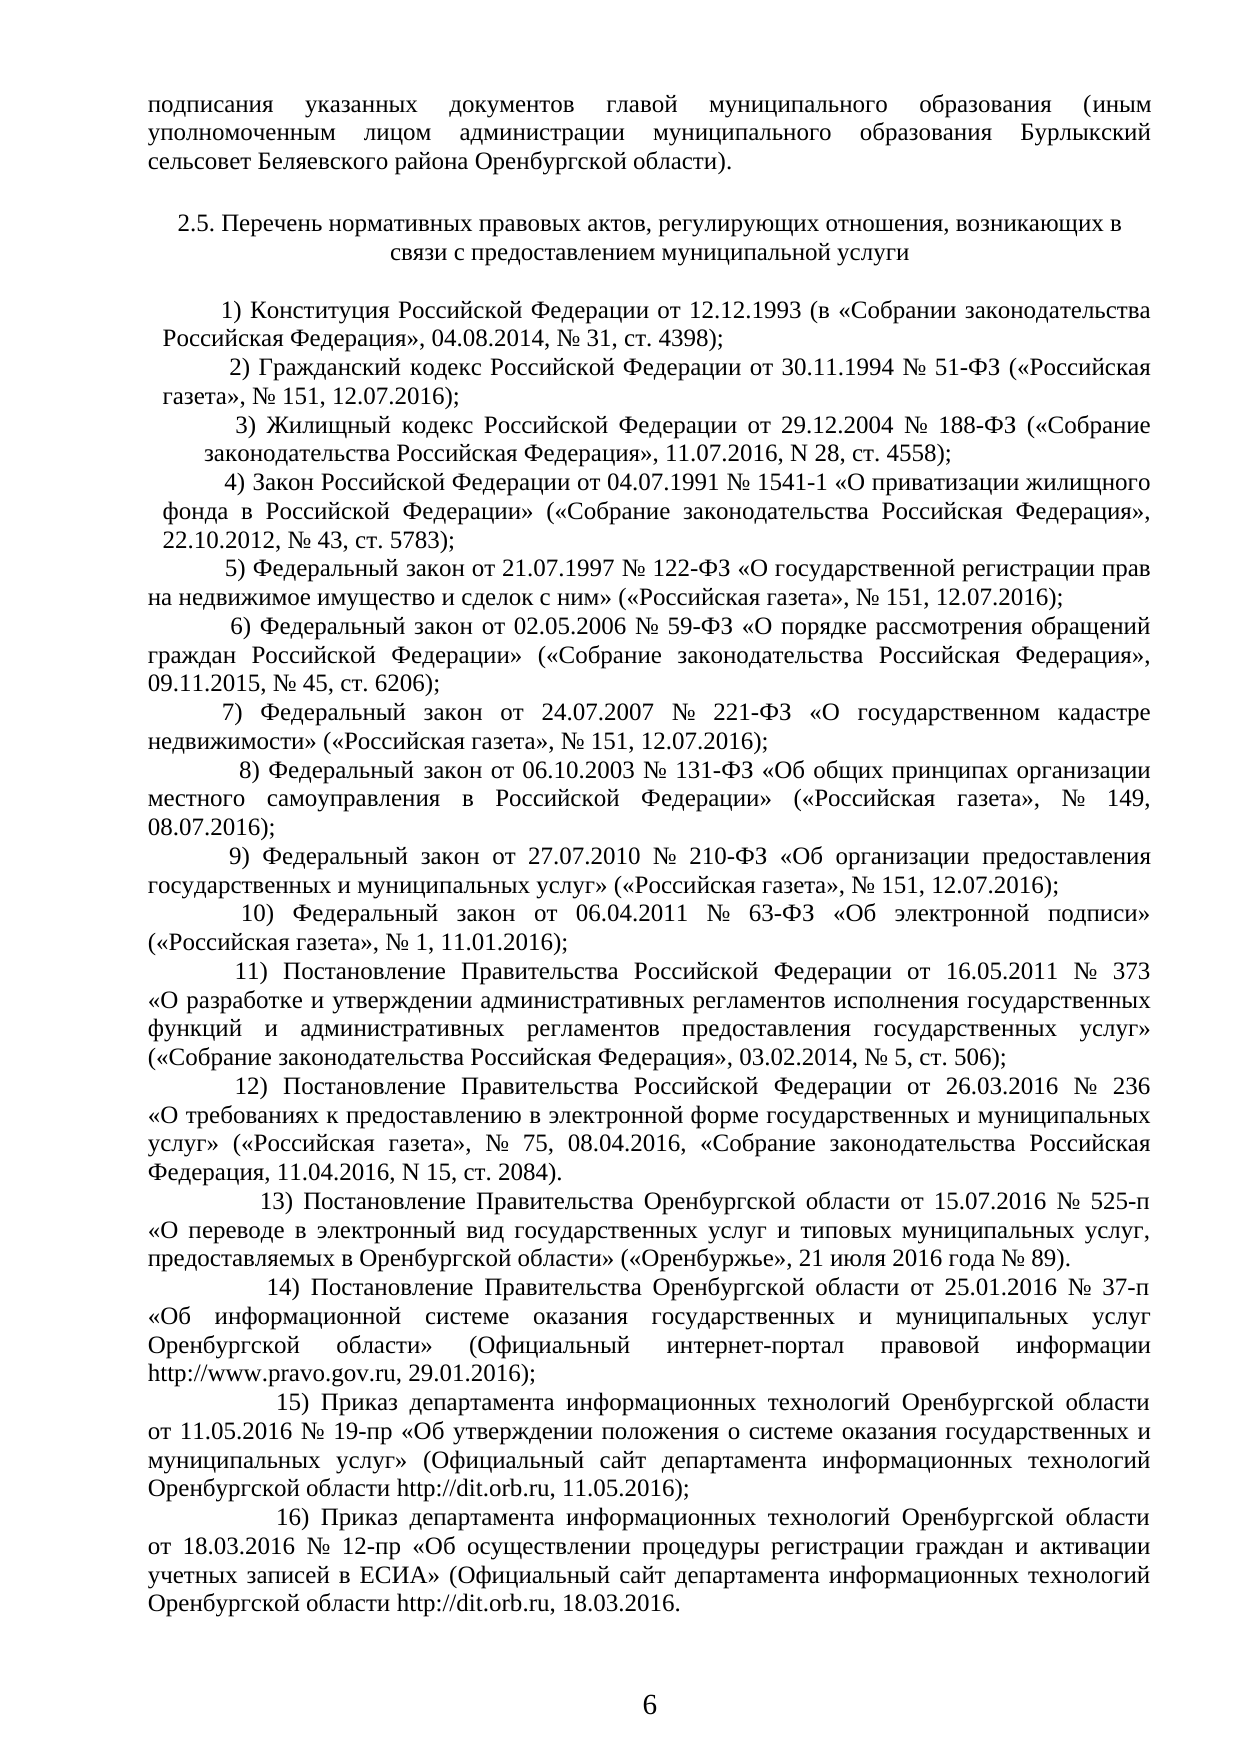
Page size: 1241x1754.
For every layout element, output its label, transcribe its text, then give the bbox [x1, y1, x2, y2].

text 9) Федеральный закон от 27.07.2010 № 210-ФЗ «Об организации предоставления государственных и муниципальных услуг» («Российская газета», № 151, 12.07.2016); [148, 841, 1152, 898]
text 14) Постановление Правительства Оренбургской области от 25.01.2016 № 37-п «Об информационной системе оказания государственных и муниципальных услуг Оренбургской области» (Официальный интернет-портал правовой информации http://www.pravo.gov.ru, 29.01.2016); [148, 1272, 1152, 1387]
text 7) Федеральный закон от 24.07.2007 № 221-ФЗ «О государственном кадастре недвижимости» («Российская газета», № 151, 12.07.2016); [148, 697, 1152, 755]
text 2.5. Перечень нормативных правовых актов, регулирующих отношения, возникающих в связи с предоставлением муниципальной услуги [148, 208, 1152, 266]
text 1) Конституция Российской Федерации от 12.12.1993 (в «Собрании законодательства Российская Федерация», 04.08.2014, № 31, ст. 4398); [162, 295, 1152, 352]
text 15) Приказ департамента информационных технологий Оренбургской области от 11.05.2016 № 19-пр «Об утверждении положения о системе оказания государственных и муниципальных услуг» (Официальный сайт департамента информационных технологий Оренбургской области http://dit.orb.ru, 11.05.2016); [148, 1387, 1152, 1502]
text 3) Жилищный кодекс Российской Федерации от 29.12.2004 № 188-ФЗ («Собрание законодательства Российская Федерация», 11.07.2016, N 28, ст. 4558); [204, 410, 1152, 467]
text 13) Постановление Правительства Оренбургской области от 15.07.2016 № 525-п «О переводе в электронный вид государственных услуг и типовых муниципальных услуг, предоставляемых в Оренбургской области» («Оренбуржье», 21 июля 2016 года № 89). [148, 1186, 1152, 1272]
text 2) Гражданский кодекс Российской Федерации от 30.11.1994 № 51-ФЗ («Российская газета», № 151, 12.07.2016); [162, 352, 1152, 410]
text 6) Федеральный закон от 02.05.2006 № 59-ФЗ «О порядке рассмотрения обращений граждан Российской Федерации» («Собрание законодательства Российская Федерация», 09.11.2015, № 45, ст. 6206); [148, 611, 1152, 697]
text 11) Постановление Правительства Российской Федерации от 16.05.2011 № 373 «О разработке и утверждении административных регламентов исполнения государственных функций и административных регламентов предоставления государственных услуг» («Собрание законодательства Российская Федерация», 03.02.2014, № 5, ст. 506); [148, 956, 1152, 1071]
text 12) Постановление Правительства Российской Федерации от 26.03.2016 № 236 «О требованиях к предоставлению в электронной форме государственных и муниципальных услуг» («Российская газета», № 75, 08.04.2016, «Собрание законодательства Российская Федерация, 11.04.2016, N 15, ст. 2084). [148, 1071, 1152, 1186]
text 4) Закон Российской Федерации от 04.07.1991 № 1541-1 «О приватизации жилищного фонда в Российской Федерации» («Собрание законодательства Российская Федерация», 22.10.2012, № 43, ст. 5783); [162, 467, 1152, 553]
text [148, 89, 1152, 175]
text 16) Приказ департамента информационных технологий Оренбургской области от 18.03.2016 № 12-пр «Об осуществлении процедуры регистрации граждан и активации учетных записей в ЕСИА» (Официальный сайт департамента информационных технологий Оренбургской области http://dit.orb.ru, 18.03.2016. [148, 1502, 1152, 1617]
text 5) Федеральный закон от 21.07.1997 № 122-ФЗ «О государственной регистрации прав на недвижимое имущество и сделок с ним» («Российская газета», № 151, 12.07.2016); [148, 553, 1152, 611]
text 8) Федеральный закон от 06.10.2003 № 131-ФЗ «Об общих принципах организации местного самоуправления в Российской Федерации» («Российская газета», № 149, 08.07.2016); [148, 755, 1152, 841]
text 10) Федеральный закон от 06.04.2011 № 63-ФЗ «Об электронной подписи» («Российская газета», № 1, 11.01.2016); [148, 898, 1152, 956]
